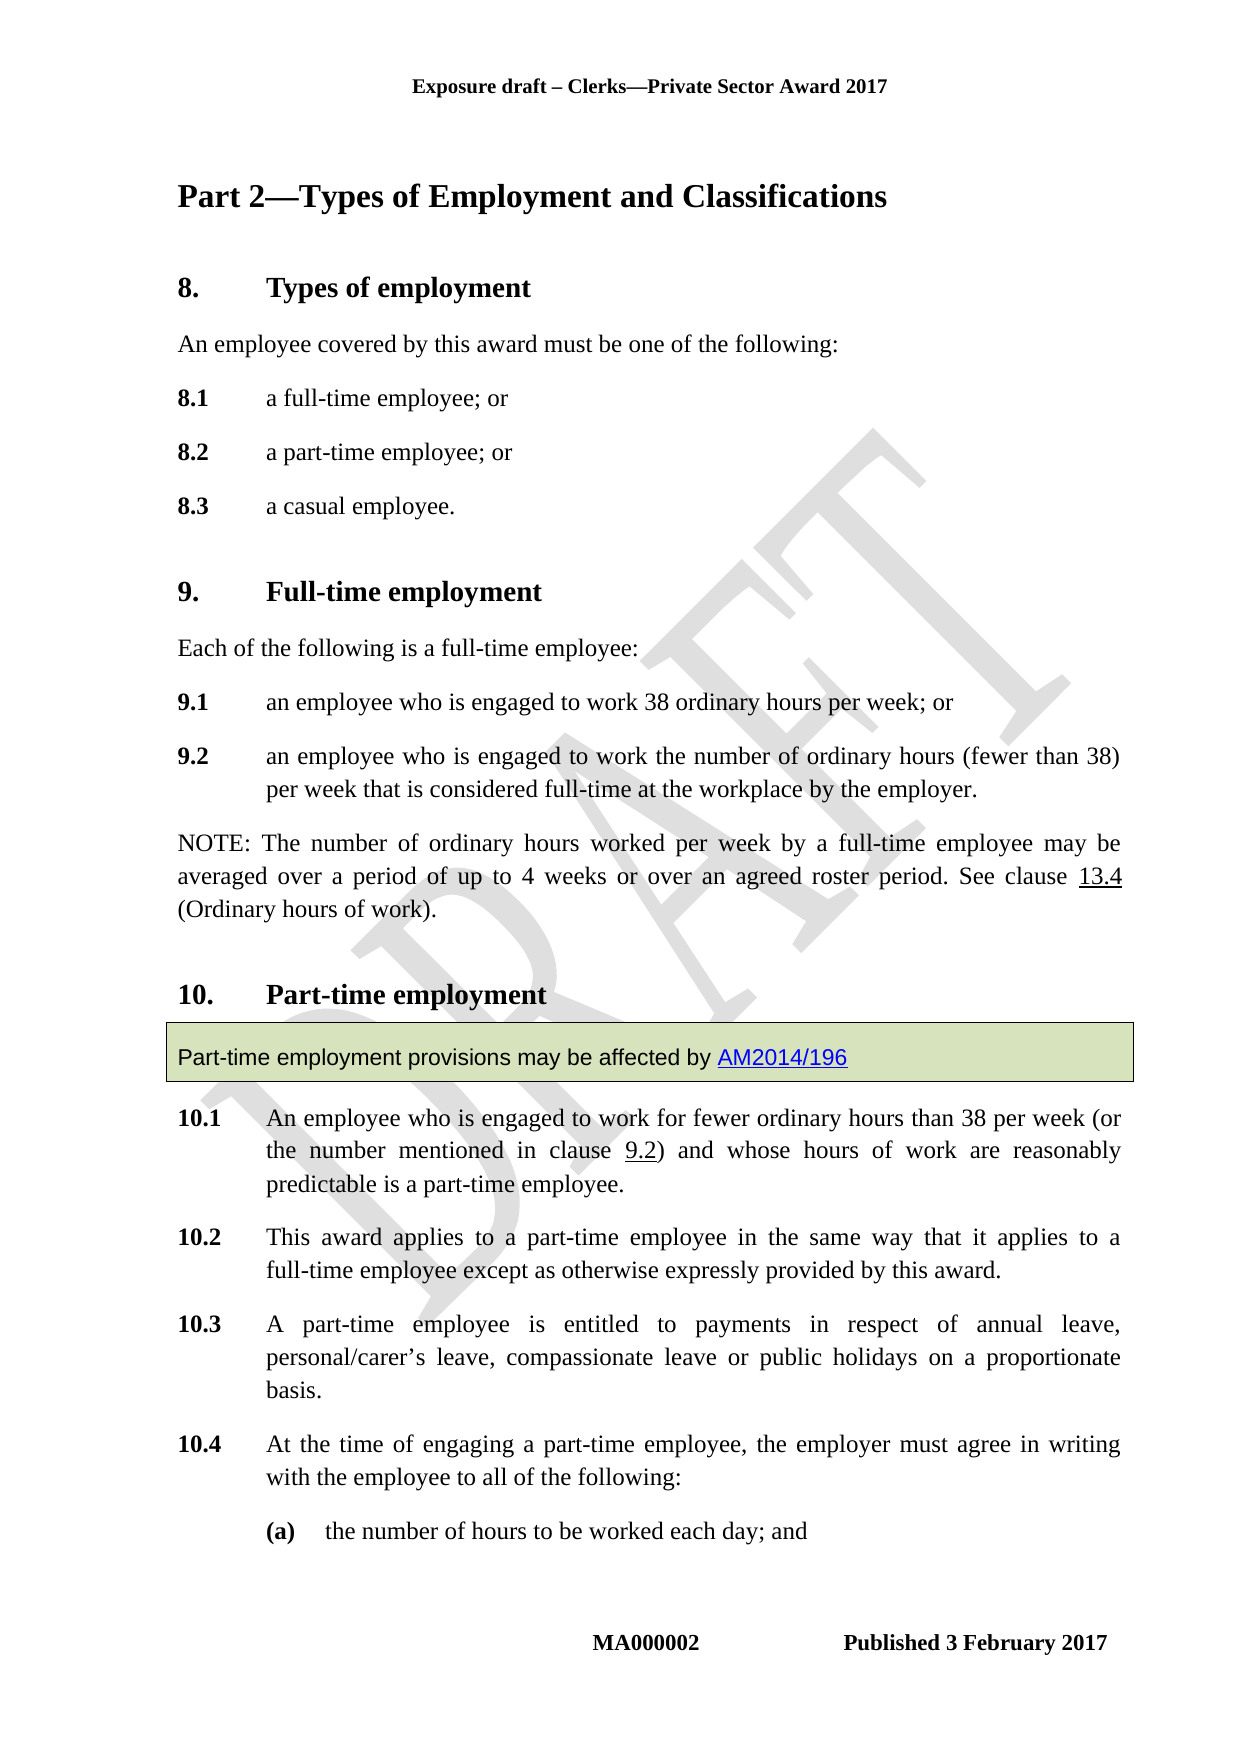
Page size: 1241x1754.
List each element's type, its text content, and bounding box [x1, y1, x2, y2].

subtitle Types of Employment and Classifications [177, 176, 1122, 214]
text Types of employment [177, 270, 1122, 304]
text a full-time employee; or [177, 383, 1122, 412]
text Part-time employment [177, 977, 1122, 1011]
text Full-time employment [177, 574, 1122, 608]
text A part-time employee is entitled to payments in respect of annual leave, personal/carer’s leave, compassionate leave or public holidays on a proportionate basis. [177, 1309, 1122, 1404]
text At the time of engaging a part-time employee, the employer must agree in writing with the employee to all of the following: [177, 1429, 1122, 1491]
text the number of hours to be worked each day; and [266, 1516, 1122, 1545]
table_header Part-time employment provisions may be affected by AM2014/196 [167, 1023, 1133, 1081]
text an employee who is engaged to work the number of ordinary hours (fewer than 38) per week that is considered full-time at the workplace by the employer. [177, 741, 1122, 803]
text an employee who is engaged to work 38 ordinary hours per week; or [177, 687, 1122, 716]
list An employee covered by this award must be one of the following: [177, 329, 1122, 358]
text Each of the following is a full-time employee: [177, 633, 1122, 662]
text An employee who is engaged to work for fewer ordinary hours than 38 per week (or the number mentioned in clause 9.2) and whose hours of work are reasonably predictable is a part-time employee. [177, 1103, 1122, 1197]
text a casual employee. [177, 491, 1122, 520]
text a part-time employee; or [177, 437, 1122, 466]
text This award applies to a part-time employee in the same way that it applies to a full-time employee except as otherwise expressly provided by this award. [177, 1222, 1122, 1284]
text NOTE: The number of ordinary hours worked per week by a full-time employee may be averaged over a period of up to 4 weeks or over an agreed roster period. See clause 13.4 (Ordinary hours of work). [177, 828, 1122, 923]
